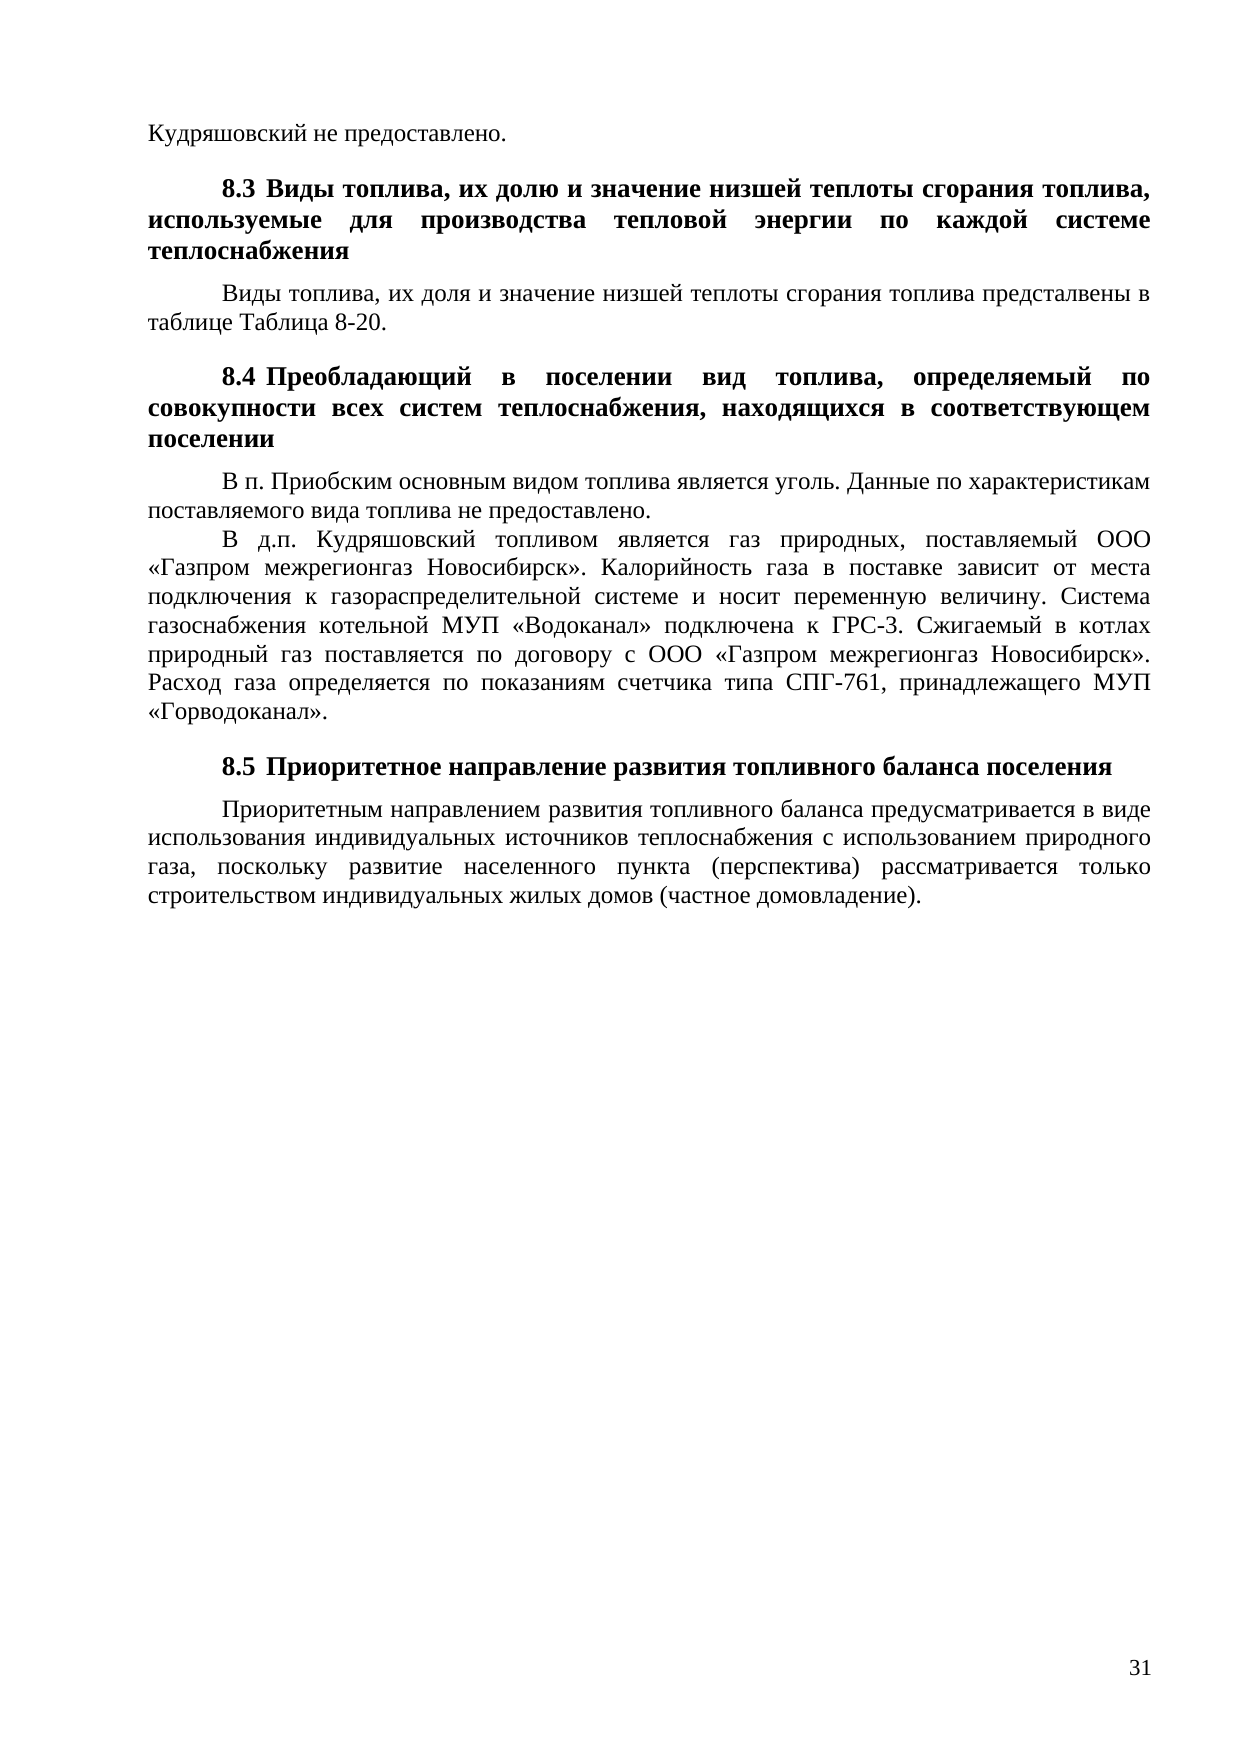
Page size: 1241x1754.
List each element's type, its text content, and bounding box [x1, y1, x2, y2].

text Приоритетным направлением развития топливного баланса предусматривается в виде использования индивидуальных источников теплоснабжения с использованием природного газа, поскольку развитие населенного пункта (перспектива) рассматривается только строительством индивидуальных жилых домов (частное домовладение). [148, 794, 1152, 909]
text В п. Приобским основным видом топлива является уголь. Данные по характеристикам поставляемого вида топлива не предоставлено. [148, 466, 1152, 524]
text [148, 118, 1152, 147]
text В д.п. Кудряшовский топливом является газ природных, поставляемый ООО «Газпром межрегионгаз Новосибирск». Калорийность газа в поставке зависит от места подключения к газораспределительной системе и носит переменную величину. Система газоснабжения котельной МУП «Водоканал» подключена к ГРС-3. Сжигаемый в котлах природный газ поставляется по договору с ООО «Газпром межрегионгаз Новосибирск». Расход газа определяется по показаниям счетчика типа СПГ-761, принадлежащего МУП «Горводоканал». [148, 524, 1152, 725]
subtitle Виды топлива, их долю и значение низшей теплоты сгорания топлива, используемые для производства тепловой энергии по каждой системе теплоснабжения [148, 172, 1152, 265]
subtitle Приоритетное направление развития топливного баланса поселения [148, 750, 1152, 781]
subtitle Преобладающий в поселении вид топлива, определяемый по совокупности всех систем теплоснабжения, находящихся в соответствующем поселении [148, 360, 1152, 454]
